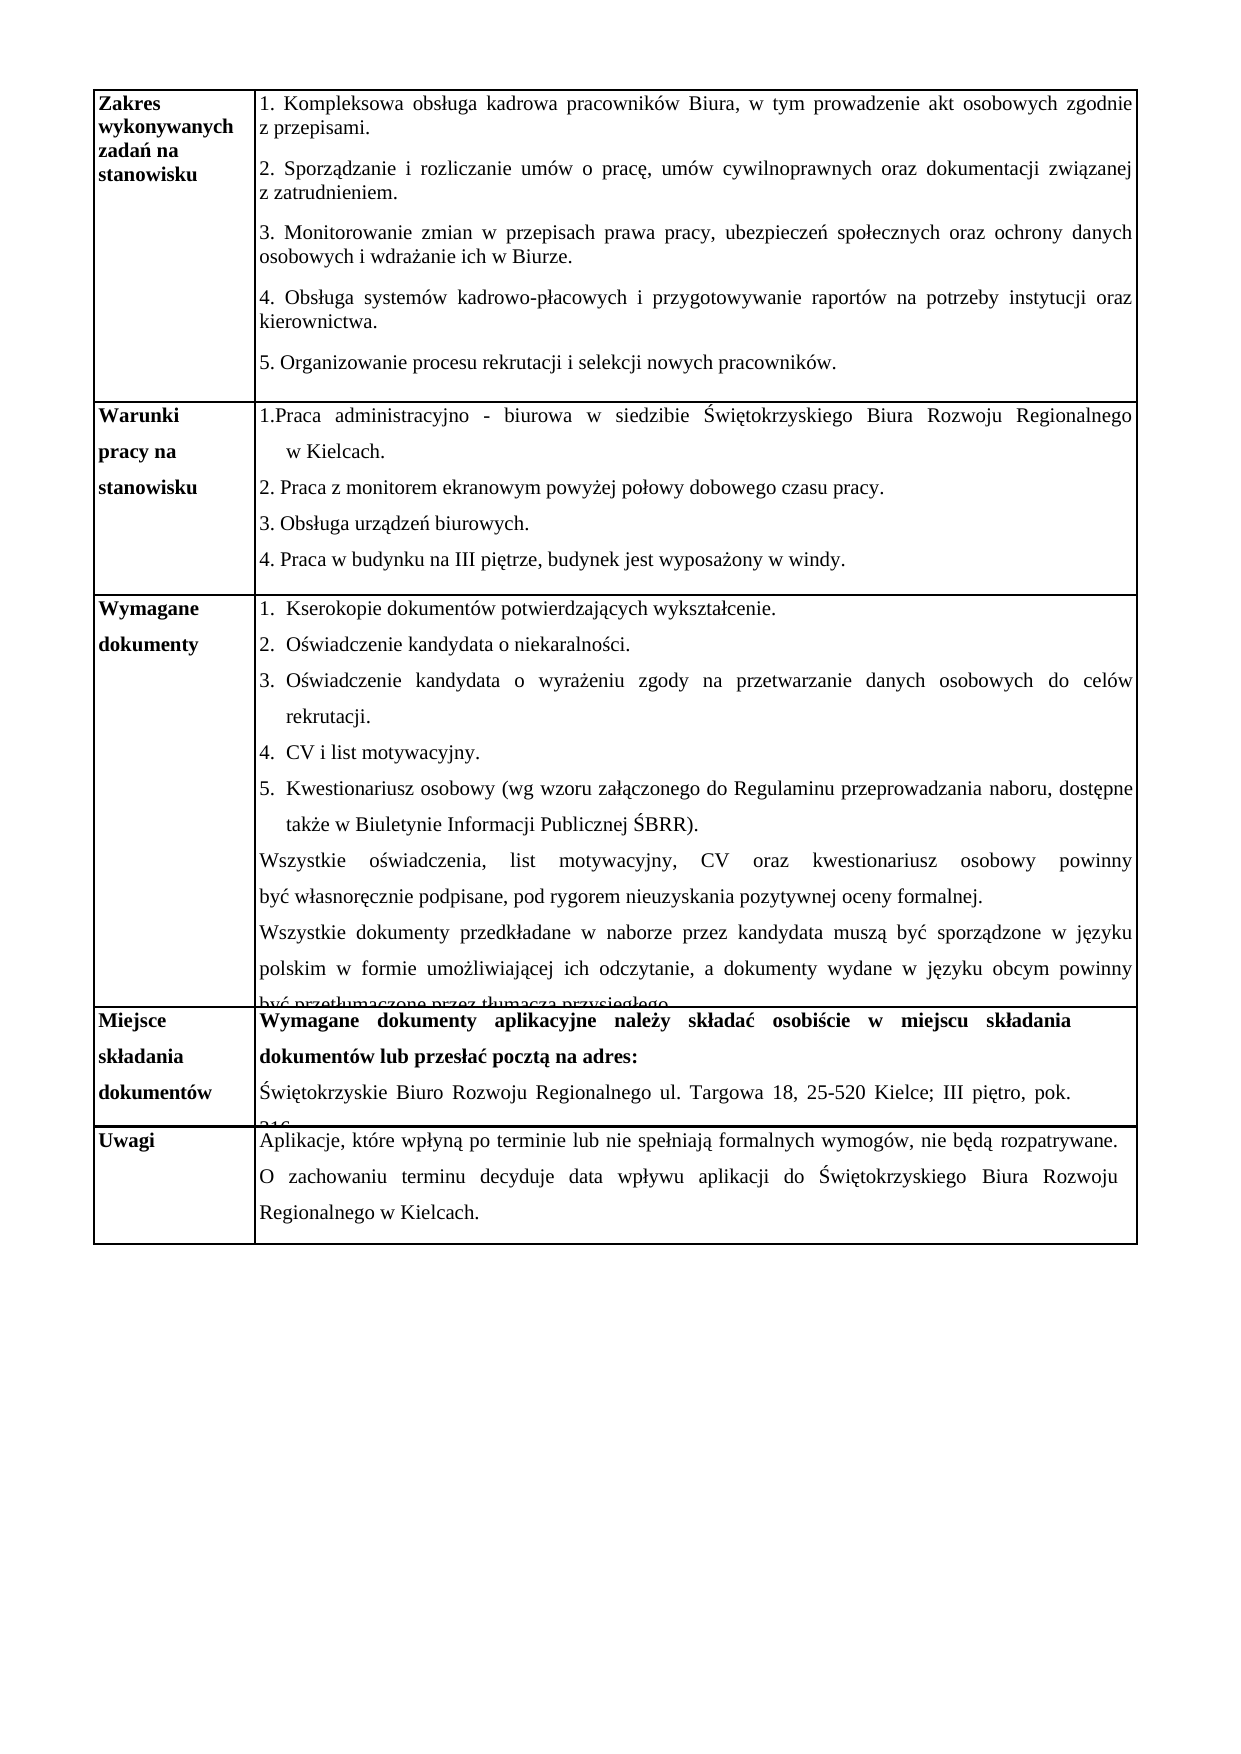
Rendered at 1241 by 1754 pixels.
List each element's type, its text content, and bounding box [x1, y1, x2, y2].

table_cell Warunki pracy na stanowisku [95, 403, 254, 593]
table_cell Wymagane dokumenty [95, 596, 254, 1006]
table_cell Wymagane dokumenty aplikacyjne należy składać osobiście w miejscu składania dokumentów lub przesłać pocztą na adres: Świętokrzyskie Biuro Rozwoju Regionalnego ul. Targowa 18, 25-520 Kielce; III piętro, pok. 316. [256, 1008, 1136, 1125]
table_cell 1. Kompleksowa obsługa kadrowa pracowników Biura, w tym prowadzenie akt osobowych zgodnie z przepisami. 2. Sporządzanie i rozliczanie umów o pracę, umów cywilnoprawnych oraz dokumentacji związanej z zatrudnieniem. 3. Monitorowanie zmian w przepisach prawa pracy, ubezpieczeń społecznych oraz ochrony danych osobowych i wdrażanie ich w Biurze. 4. Obsługa systemów kadrowo-płacowych i przygotowywanie raportów na potrzeby instytucji oraz kierownictwa. 5. Organizowanie procesu rekrutacji i selekcji nowych pracowników. - Prowadzenie spraw związanych z urlopami, czasem pracy oraz innymi świadczeniami pracowniczymi. - Współpraca z instytucjami zewnętrznymi (ZUS, PIP, PFRON). [256, 91, 1136, 401]
table_cell Uwagi [95, 1128, 254, 1242]
table_cell Aplikacje, które wpłyną po terminie lub nie spełniają formalnych wymogów, nie będą rozpatrywane. O zachowaniu terminu decyduje data wpływu aplikacji do Świętokrzyskiego Biura Rozwoju Regionalnego w Kielcach. [256, 1128, 1136, 1242]
table_cell Zakres wykonywanych zadań na stanowisku [95, 91, 254, 401]
table_cell Kserokopie dokumentów potwierdzających wykształcenie. Oświadczenie kandydata o niekaralności. Oświadczenie kandydata o wyrażeniu zgody na przetwarzanie danych osobowych do celów rekrutacji. CV i list motywacyjny. Kwestionariusz osobowy (wg wzoru załączonego do Regulaminu przeprowadzania naboru, dostępne także w Biuletynie Informacji Publicznej ŚBRR). Wszystkie oświadczenia, list motywacyjny, CV oraz kwestionariusz osobowy powinny być własnoręcznie podpisane, pod rygorem nieuzyskania pozytywnej oceny formalnej. Wszystkie dokumenty przedkładane w naborze przez kandydata muszą być sporządzone w języku polskim w formie umożliwiającej ich odczytanie, a dokumenty wydane w języku obcym powinny być przetłumaczone przez tłumacza przysięgłego. [256, 596, 1136, 1006]
table_cell 1.Praca administracyjno - biurowa w siedzibie Świętokrzyskiego Biura Rozwoju Regionalnego w Kielcach. 2. Praca z monitorem ekranowym powyżej połowy dobowego czasu pracy. 3. Obsługa urządzeń biurowych. 4. Praca w budynku na III piętrze, budynek jest wyposażony w windy. [256, 403, 1136, 593]
table_cell Miejsce składania dokumentów [95, 1008, 254, 1125]
